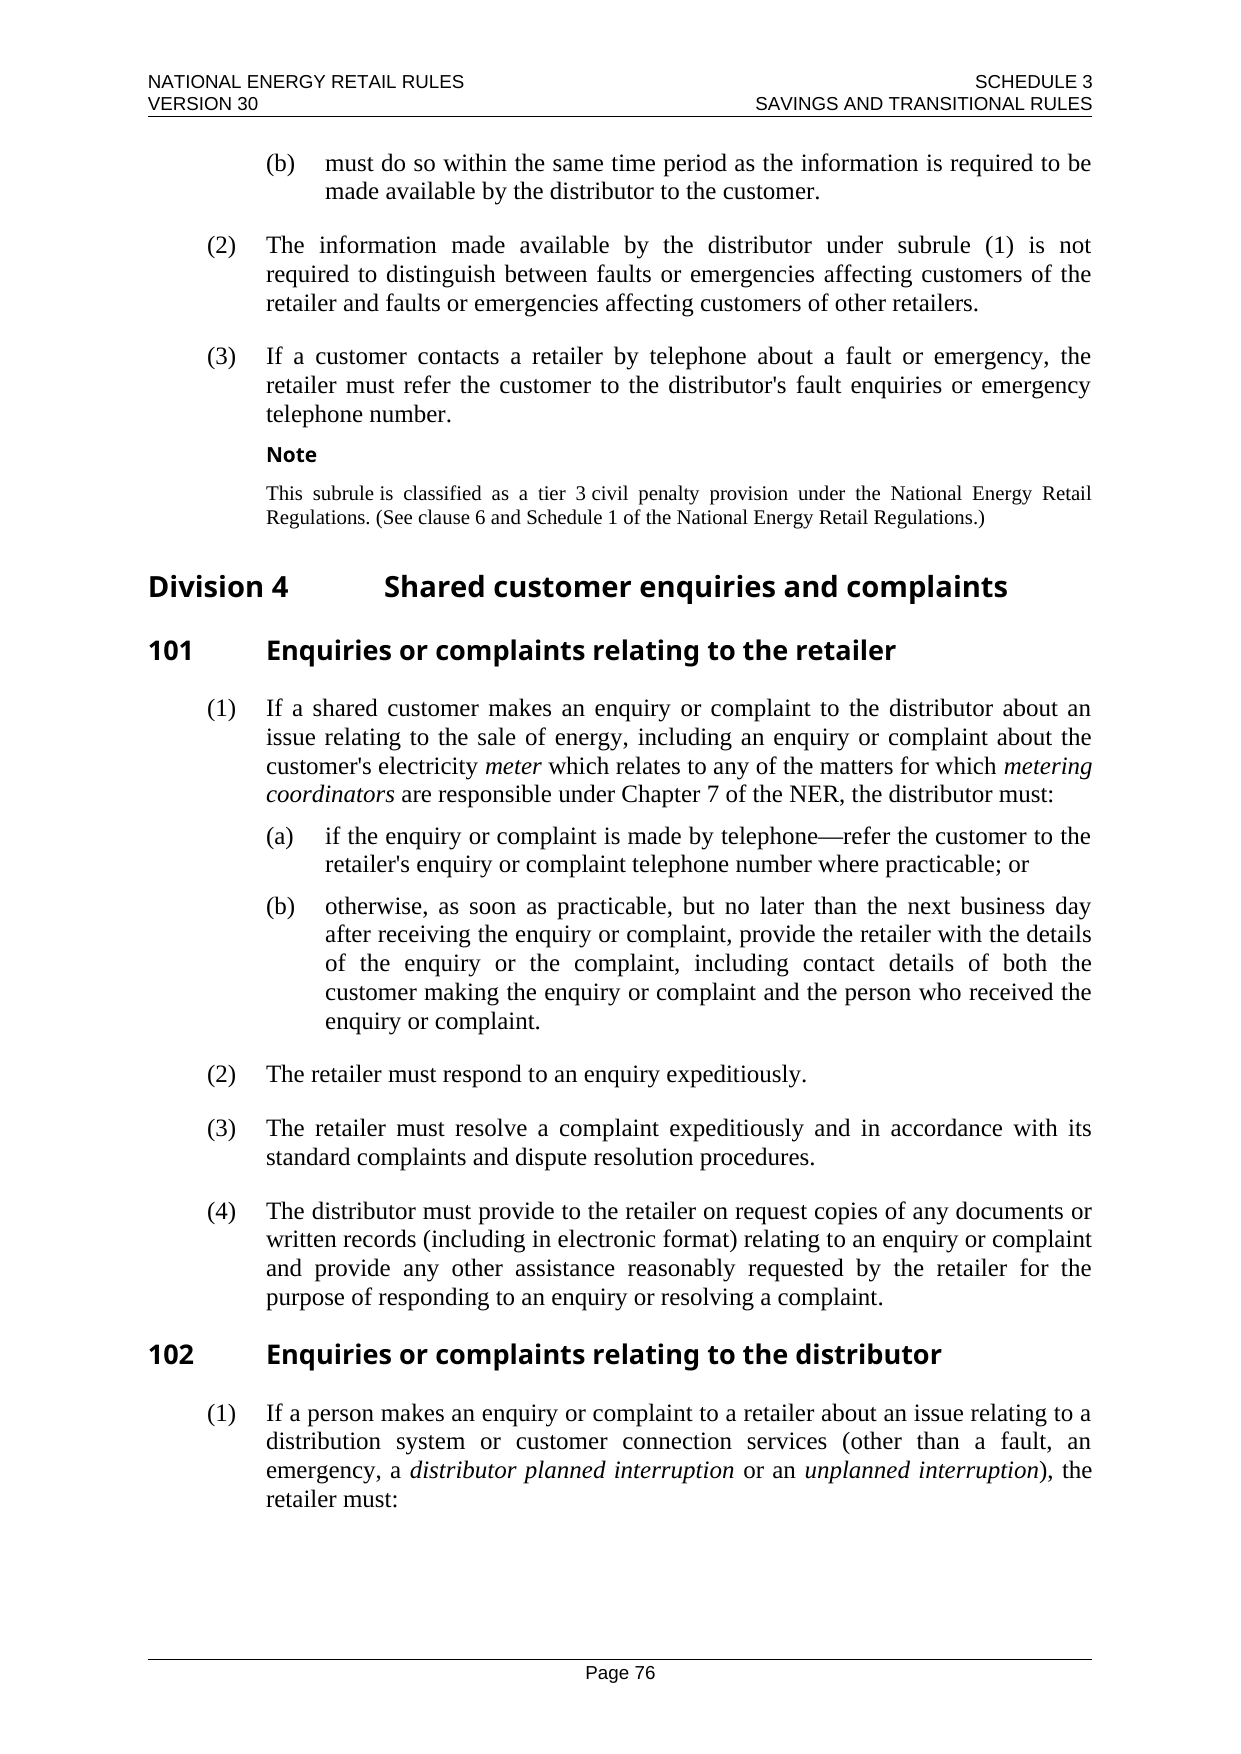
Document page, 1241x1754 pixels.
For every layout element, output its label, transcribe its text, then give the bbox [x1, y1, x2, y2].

list (a) if the enquiry or complaint is made by telephone—refer the customer to the retailer's enquiry or complaint telephone number where practicable; or [266, 821, 1092, 878]
list (b) otherwise, as soon as practicable, but no later than the next business day after receiving the enquiry or complaint, provide the retailer with the details of the enquiry or the complaint, including contact details of both the customer making the enquiry or complaint and the person who received the enquiry or complaint. [266, 891, 1092, 1034]
text (2) The retailer must respond to an enquiry expeditiously. [207, 1059, 1092, 1088]
title Note [266, 440, 1092, 469]
title Division 4 Shared customer enquiries and complaints [148, 567, 1092, 606]
list (b) must do so within the same time period as the information is required to be made available by the distributor to the customer. [266, 148, 1092, 205]
text (3) The retailer must resolve a complaint expeditiously and in accordance with its standard complaints and dispute resolution procedures. [207, 1113, 1092, 1171]
title 101 Enquiries or complaints relating to the retailer [148, 631, 1092, 668]
text (1) If a person makes an enquiry or complaint to a retailer about an issue relating to a distribution system or customer connection services (other than a fault, an emergency, a distributor planned interruption or an unplanned interruption), the retailer must: [207, 1398, 1092, 1513]
text (3) If a customer contacts a retailer by telephone about a fault or emergency, the retailer must refer the customer to the distributor's fault enquiries or emergency telephone number. [207, 341, 1092, 428]
text (1) If a shared customer makes an enquiry or complaint to the distributor about an issue relating to the sale of energy, including an enquiry or complaint about the customer's electricity meter which relates to any of the matters for which metering coordinators are responsible under Chapter 7 of the NER, the distributor must: [207, 693, 1092, 808]
text (2) The information made available by the distributor under subrule (1) is not required to distinguish between faults or emergencies affecting customers of the retailer and faults or emergencies affecting customers of other retailers. [207, 230, 1092, 316]
text (4) The distributor must provide to the retailer on request copies of any documents or written records (including in electronic format) relating to an enquiry or complaint and provide any other assistance reasonably requested by the retailer for the purpose of responding to an enquiry or resolving a complaint. [207, 1196, 1092, 1311]
title 102 Enquiries or complaints relating to the distributor [148, 1336, 1092, 1373]
